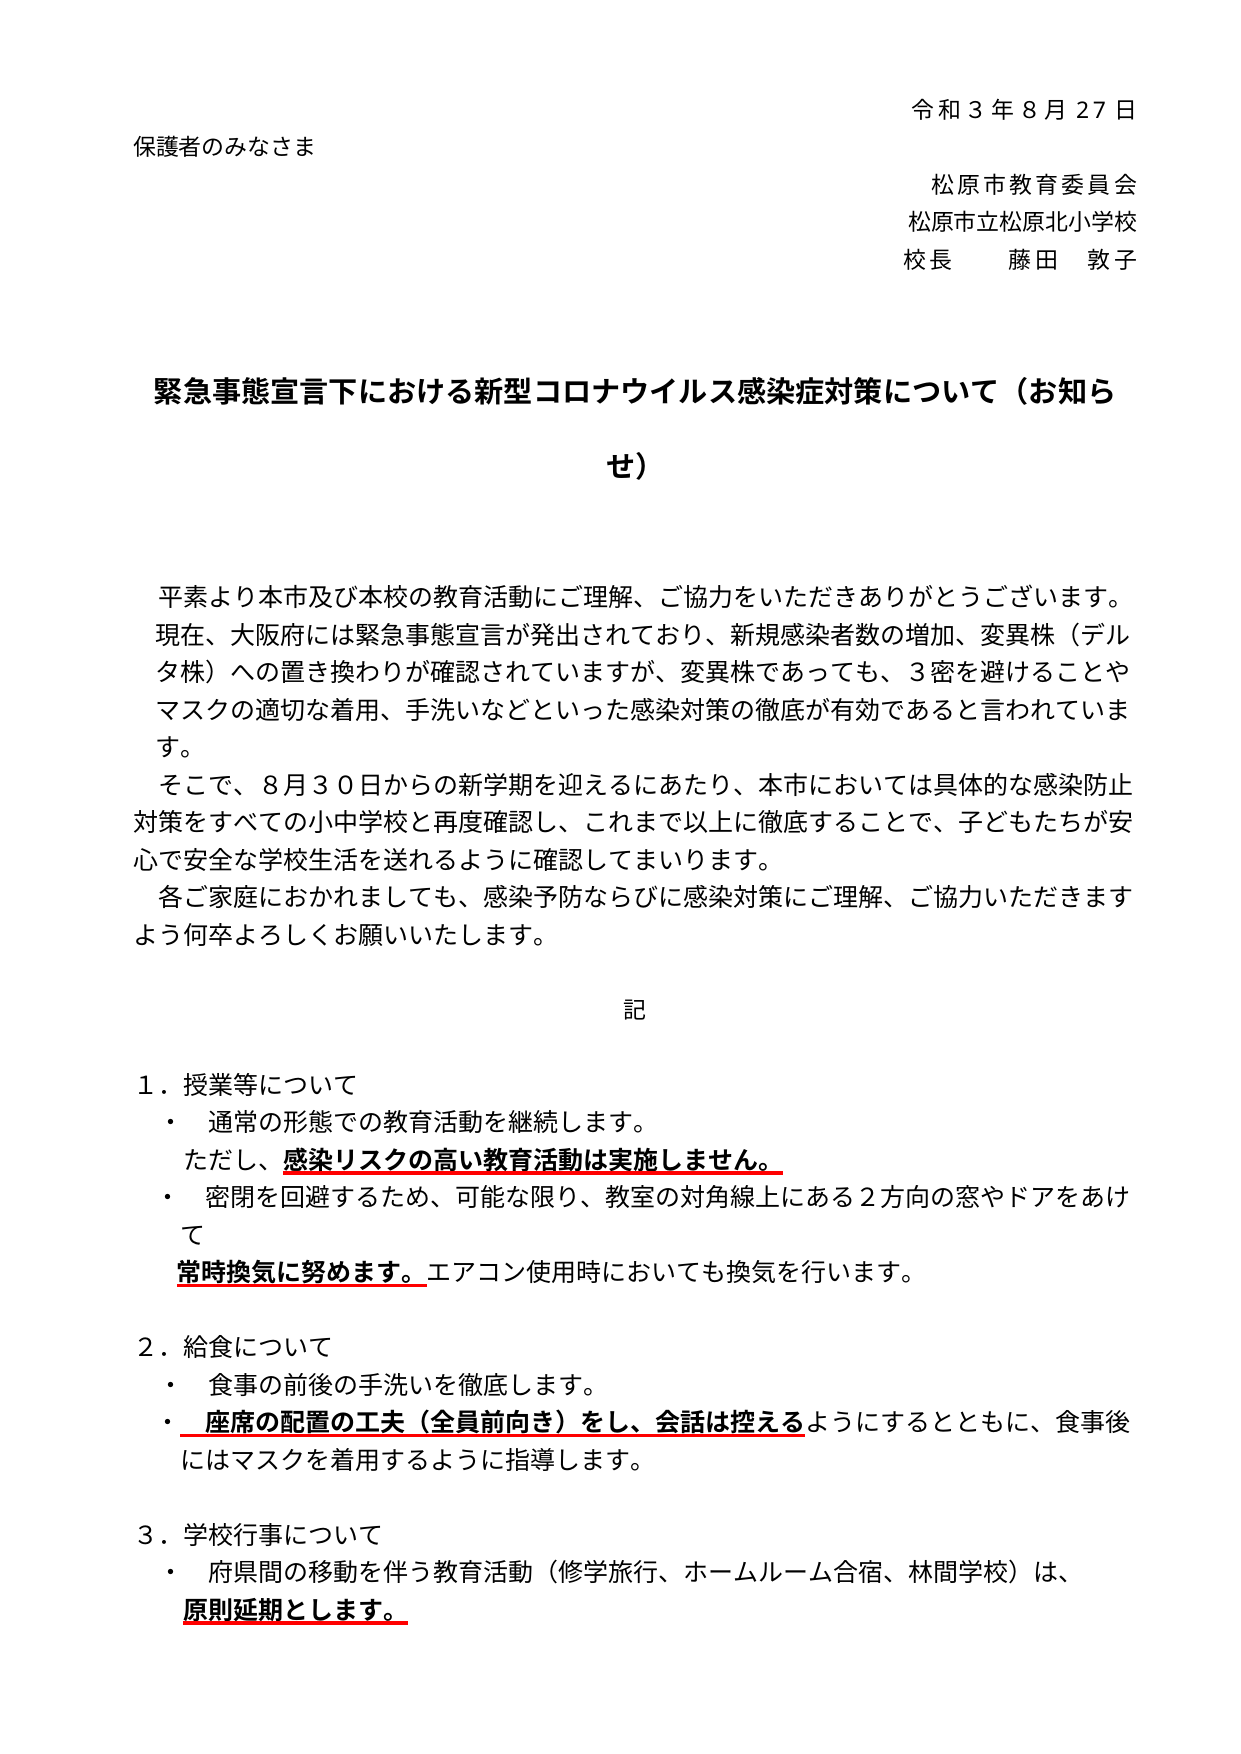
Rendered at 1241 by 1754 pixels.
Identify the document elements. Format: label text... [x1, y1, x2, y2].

text ２．給食について [133, 1327, 1137, 1364]
text ・ 府県間の移動を伴う教育活動（修学旅行、ホームルーム合宿、林間学校）は、 [133, 1552, 1137, 1589]
text 記 [133, 989, 1137, 1027]
text 現在、大阪府には緊急事態宣言が発出されており、新規感染者数の増加、変異株（デルタ株）への置き換わりが確認されていますが、変異株であっても、３密を避けることやマスクの適切な着用、手洗いなどといった感染対策の徹底が有効であると言われています。 [155, 614, 1137, 764]
text 令和３年８月27日 [133, 89, 1137, 127]
text １．授業等について [133, 1064, 1137, 1102]
text ・ 密閉を回避するため、可能な限り、教室の対角線上にある２方向の窓やドアをあけて [155, 1177, 1137, 1252]
text そこで、８月３０日からの新学期を迎えるにあたり、本市においては具体的な感染防止対策をすべての小中学校と再度確認し、これまで以上に徹底することで、子どもたちが安心で安全な学校生活を送れるように確認してまいります。 [133, 764, 1137, 877]
text 各ご家庭におかれましても、感染予防ならびに感染対策にご理解、ご協力いただきますよう何卒よろしくお願いいたします。 [133, 877, 1137, 952]
text ただし、感染リスクの高い教育活動は実施しません。 [133, 1139, 1137, 1177]
text ・ 座席の配置の工夫（全員前向き）をし、会話は控えるようにするとともに、食事後にはマスクを着用するように指導します。 [155, 1402, 1137, 1477]
text ・ 通常の形態での教育活動を継続します。 [133, 1102, 1137, 1139]
text 平素より本市及び本校の教育活動にご理解、ご協力をいただきありがとうございます。 [133, 577, 1137, 614]
text 緊急事態宣言下における新型コロナウイルス感染症対策について（お知らせ） [133, 352, 1137, 502]
text ３．学校行事について [133, 1514, 1137, 1552]
text 校長 藤田 敦子 [133, 239, 1137, 277]
text 保護者のみなさま [133, 127, 1137, 164]
text 原則延期とします。 [133, 1589, 1137, 1627]
text 常時換気に努めます。エアコン使用時においても換気を行います。 [177, 1252, 1137, 1289]
text 松原市教育委員会 [133, 164, 1137, 202]
text ・ 食事の前後の手洗いを徹底します。 [133, 1364, 1137, 1402]
text 松原市立松原北小学校 [133, 202, 1137, 239]
